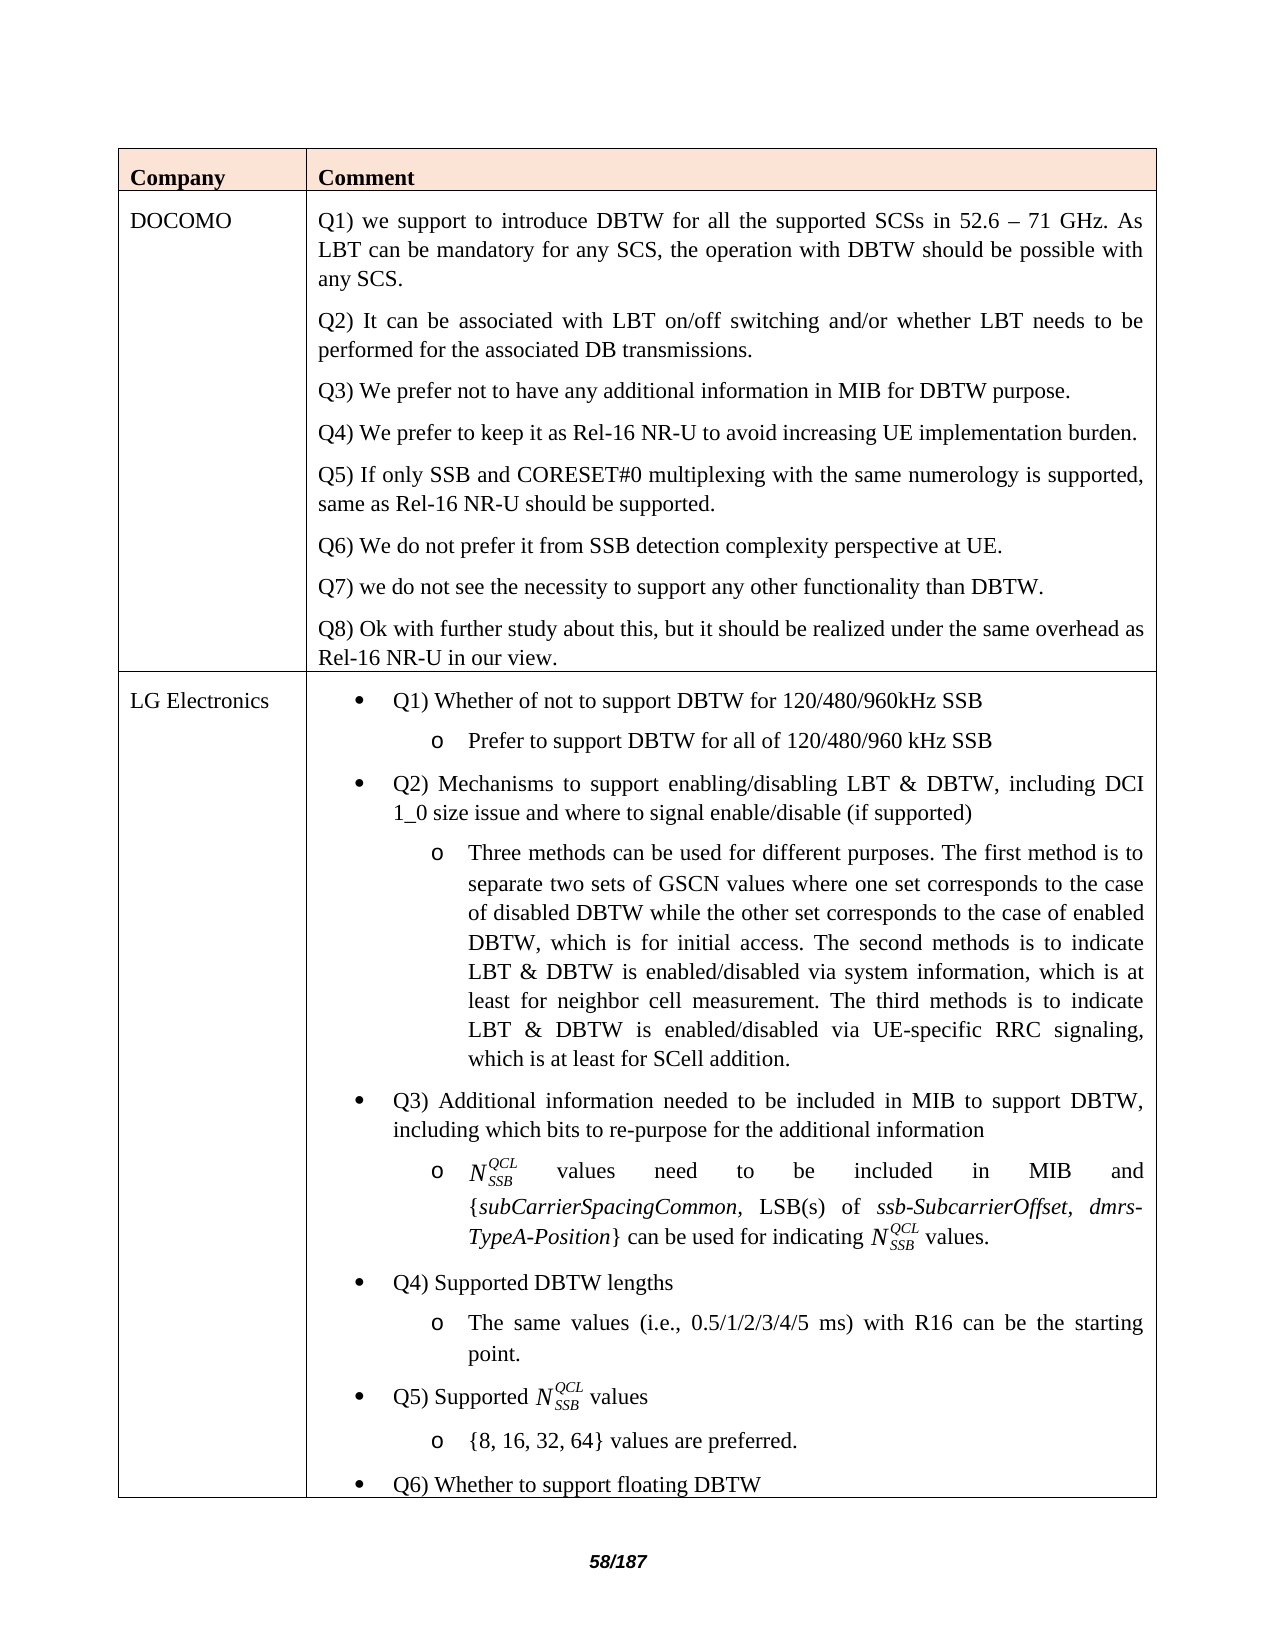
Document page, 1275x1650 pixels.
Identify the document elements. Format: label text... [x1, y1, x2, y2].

table_header Company [119, 149, 306, 190]
table_header Comment [307, 149, 1156, 190]
table_cell DOCOMO [119, 191, 306, 671]
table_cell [307, 672, 1156, 1497]
table_cell Q1) we support to introduce DBTW for all the supported SCSs in 52.6 – 71 GHz. As LBT can be mandatory for any SCS, the operation with DBTW should be possible with any SCS. Q2) It can be associated with LBT on/off switching and/or whether LBT needs to be performed for the associated DB transmissions. Q3) We prefer not to have any additional information in MIB for DBTW purpose. Q4) We prefer to keep it as Rel-16 NR-U to avoid increasing UE implementation burden. Q5) If only SSB and CORESET#0 multiplexing with the same numerology is supported, same as Rel-16 NR-U should be supported. Q6) We do not prefer it from SSB detection complexity perspective at UE. Q7) we do not see the necessity to support any other functionality than DBTW. Q8) Ok with further study about this, but it should be realized under the same overhead as Rel-16 NR-U in our view. [307, 191, 1156, 671]
table_cell LG Electronics [119, 672, 306, 1497]
